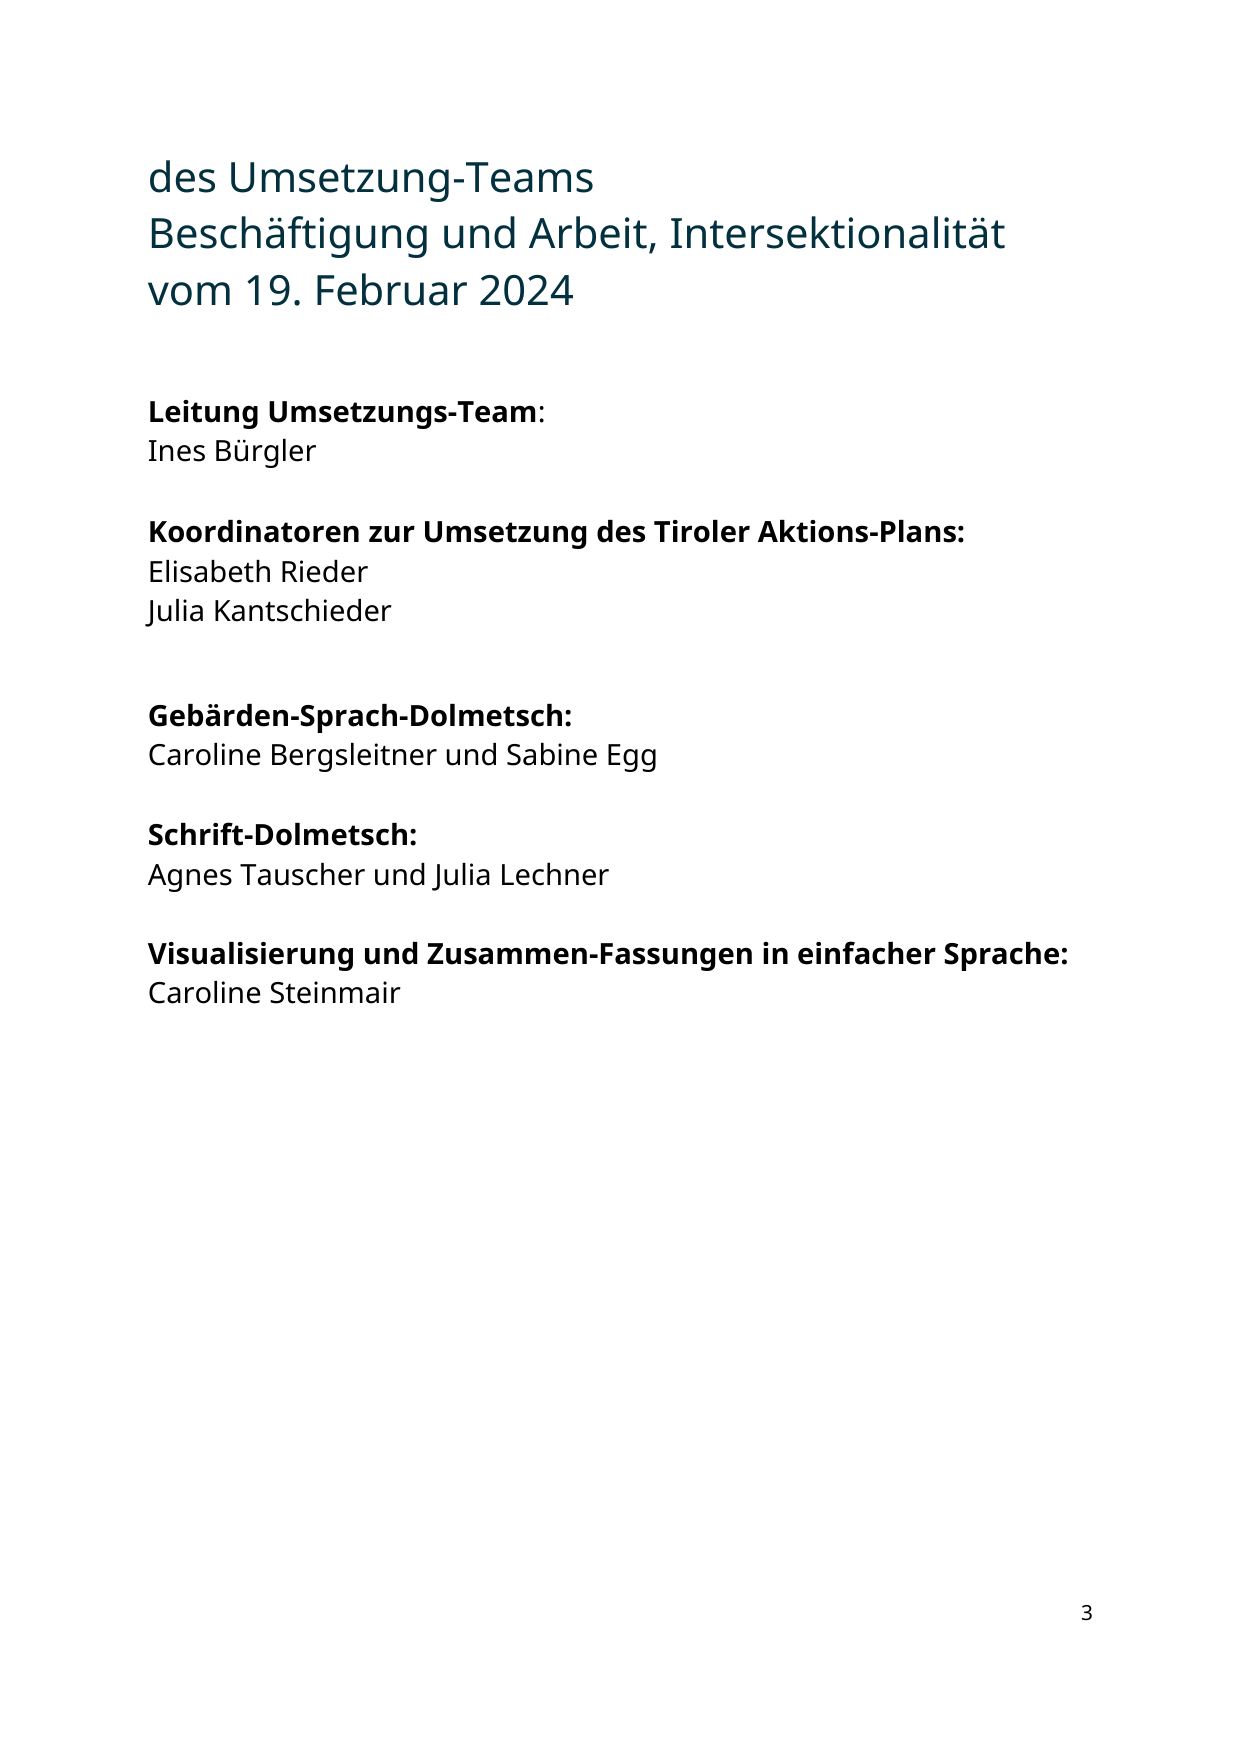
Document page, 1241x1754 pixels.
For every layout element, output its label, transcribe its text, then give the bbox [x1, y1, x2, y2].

text Koordinatoren zur Umsetzung des Tiroler Aktions-Plans: Elisabeth Rieder Julia Kantschieder [148, 511, 1093, 630]
text Gebärden-Sprach-Dolmetsch: Caroline Bergsleitner und Sabine Egg Schrift-Dolmetsch: Agnes Tauscher und Julia Lechner Visualisierung und Zusammen-Fassungen in einfacher Sprache: Caroline Steinmair [148, 695, 1093, 1012]
text Leitung Umsetzungs-Team: Ines Bürgler [148, 391, 1093, 499]
subtitle Ergebnis - Protokoll der 4. Sitzung des Umsetzung-Teams Beschäftigung und Arbeit, Intersektionalität vom 19. Februar 2024 [148, 148, 1093, 318]
